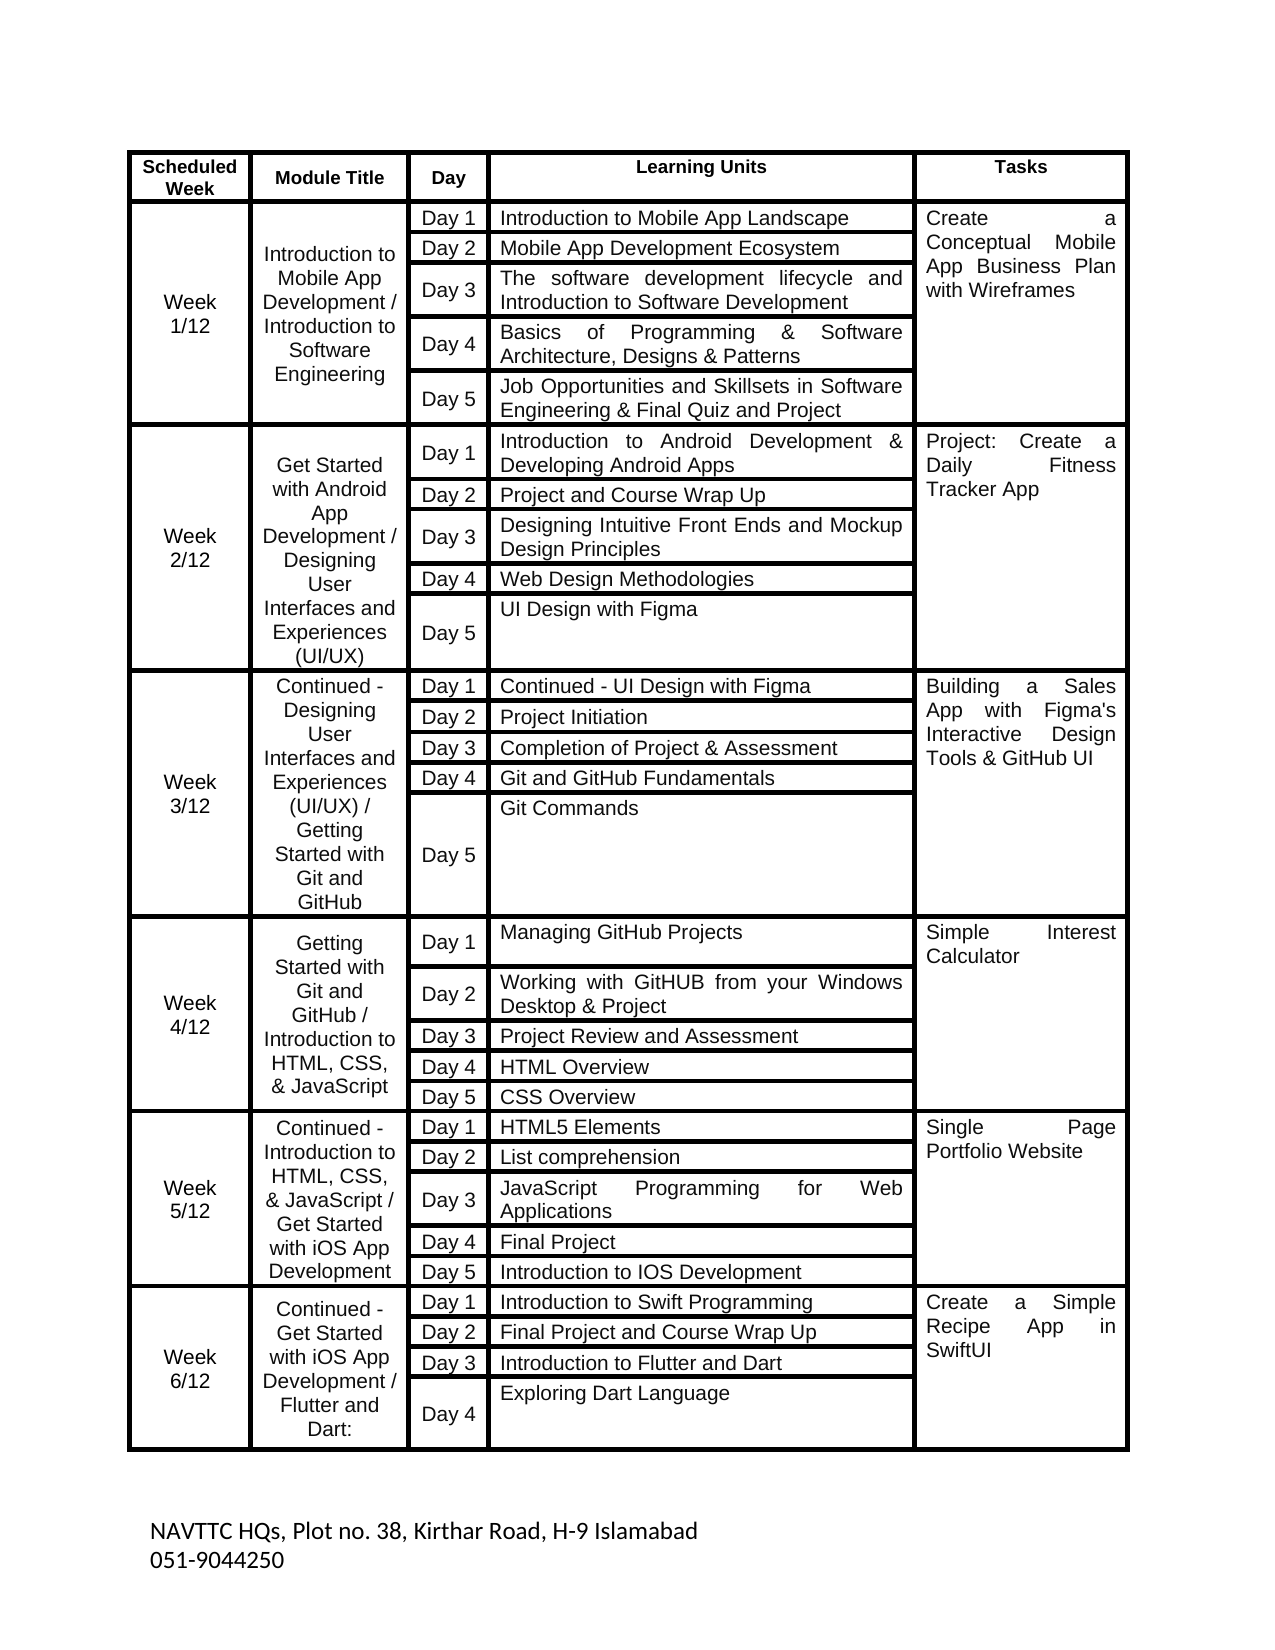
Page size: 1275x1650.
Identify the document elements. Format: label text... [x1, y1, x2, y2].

table_cell Week 2/12 [132, 427, 248, 668]
table_cell Week 6/12 [132, 1288, 248, 1447]
table_cell Day 1 [411, 673, 486, 698]
table_cell HTML5 Elements [491, 1113, 912, 1139]
table_cell Day 1 [411, 1288, 486, 1314]
table_cell UI Design with Figma [491, 596, 912, 668]
table_cell Continued - Introduction to HTML, CSS, & JavaScript / Get Started with iOS App Development [253, 1113, 406, 1284]
table_cell Continued - Designing User Interfaces and Experiences (UI/UX) / Getting Started with Git and GitHub [253, 673, 406, 914]
table_cell Job Opportunities and Skillsets in Software Engineering & Final Quiz and Project [491, 373, 912, 422]
table_cell Project and Course Wrap Up [491, 481, 912, 507]
table_cell Week 4/12 [132, 919, 248, 1109]
table_cell HTML Overview [491, 1053, 912, 1078]
table_cell List comprehension [491, 1144, 912, 1169]
table_cell Day 3 [411, 1349, 486, 1374]
table_cell Day 2 [411, 969, 486, 1018]
table_cell CSS Overview [491, 1083, 912, 1109]
table_cell Day 3 [411, 1174, 486, 1223]
table_cell Project Review and Assessment [491, 1023, 912, 1048]
table_cell Day 1 [411, 427, 486, 476]
table_cell Day 5 [411, 596, 486, 668]
table_cell Day 2 [411, 1144, 486, 1169]
table_cell Working with GitHUB from your Windows Desktop & Project [491, 969, 912, 1018]
table_cell Introduction to Flutter and Dart [491, 1349, 912, 1374]
table_cell Git and GitHub Fundamentals [491, 765, 912, 790]
table_cell JavaScript Programming for Web Applications [491, 1174, 912, 1223]
table_cell Introduction to Android Development & Developing Android Apps [491, 427, 912, 476]
table_cell Week 3/12 [132, 673, 248, 914]
table_cell Mobile App Development Ecosystem [491, 234, 912, 260]
table_cell Day 3 [411, 1023, 486, 1048]
table_cell Getting Started with Git and GitHub / Introduction to HTML, CSS, & JavaScript [253, 919, 406, 1109]
table_cell Day 5 [411, 795, 486, 914]
table_cell Simple Interest Calculator [917, 919, 1125, 1109]
table_cell Day 3 [411, 511, 486, 561]
table_cell Final Project [491, 1228, 912, 1253]
table_cell Project Initiation [491, 703, 912, 729]
table_header Scheduled Week [132, 155, 248, 199]
table_cell Day 1 [411, 1113, 486, 1139]
table_cell Managing GitHub Projects [491, 919, 912, 964]
table_cell Introduction to Swift Programming [491, 1288, 912, 1314]
table_cell Final Project and Course Wrap Up [491, 1319, 912, 1344]
table_cell Day 1 [411, 204, 486, 229]
table_cell Web Design Methodologies [491, 566, 912, 591]
table_cell Building a Sales App with Figma's Interactive Design Tools & GitHub UI [917, 673, 1125, 914]
table_cell Day 5 [411, 1258, 486, 1284]
table_header Module Title [253, 155, 406, 199]
table_header Learning Units [491, 155, 912, 199]
table_cell Day 4 [411, 1228, 486, 1253]
table_cell Create a Conceptual Mobile App Business Plan with Wireframes [917, 204, 1125, 422]
table_cell Day 2 [411, 1319, 486, 1344]
table_cell Continued - UI Design with Figma [491, 673, 912, 698]
table_cell Introduction to Mobile App Landscape [491, 204, 912, 229]
table_cell Day 2 [411, 703, 486, 729]
table_cell Day 5 [411, 373, 486, 422]
table_cell Introduction to IOS Development [491, 1258, 912, 1284]
table_cell Day 3 [411, 734, 486, 760]
table_cell Day 1 [411, 919, 486, 964]
table_cell Day 5 [411, 1083, 486, 1109]
table_cell Exploring Dart Language [491, 1379, 912, 1447]
table_cell Create a Simple Recipe App in SwiftUI [917, 1288, 1125, 1447]
table_cell Week 1/12 [132, 204, 248, 422]
table_cell Single Page Portfolio Website [917, 1113, 1125, 1284]
table_header Tasks [917, 155, 1125, 199]
table_cell Day 2 [411, 481, 486, 507]
table_cell Introduction to Mobile App Development / Introduction to Software Engineering [253, 204, 406, 422]
table_cell Day 4 [411, 765, 486, 790]
table_cell Git Commands [491, 795, 912, 914]
table_cell The software development lifecycle and Introduction to Software Development [491, 265, 912, 314]
table_cell Get Started with Android App Development / Designing User Interfaces and Experiences (UI/UX) [253, 427, 406, 668]
table_cell Project: Create a Daily Fitness Tracker App [917, 427, 1125, 668]
table_cell Week 5/12 [132, 1113, 248, 1284]
table_cell Basics of Programming & Software Architecture, Designs & Patterns [491, 319, 912, 368]
table_cell Day 4 [411, 319, 486, 368]
table_cell Completion of Project & Assessment [491, 734, 912, 760]
table_header Day [411, 155, 486, 199]
table_cell Day 2 [411, 234, 486, 260]
table_cell Day 3 [411, 265, 486, 314]
table_cell Day 4 [411, 1053, 486, 1078]
table_cell Day 4 [411, 566, 486, 591]
table_cell Designing Intuitive Front Ends and Mockup Design Principles [491, 511, 912, 561]
table_cell Continued - Get Started with iOS App Development / Flutter and Dart: Developing iOS, Android, and Mobile Apps [253, 1288, 406, 1447]
table_cell Day 4 [411, 1379, 486, 1447]
